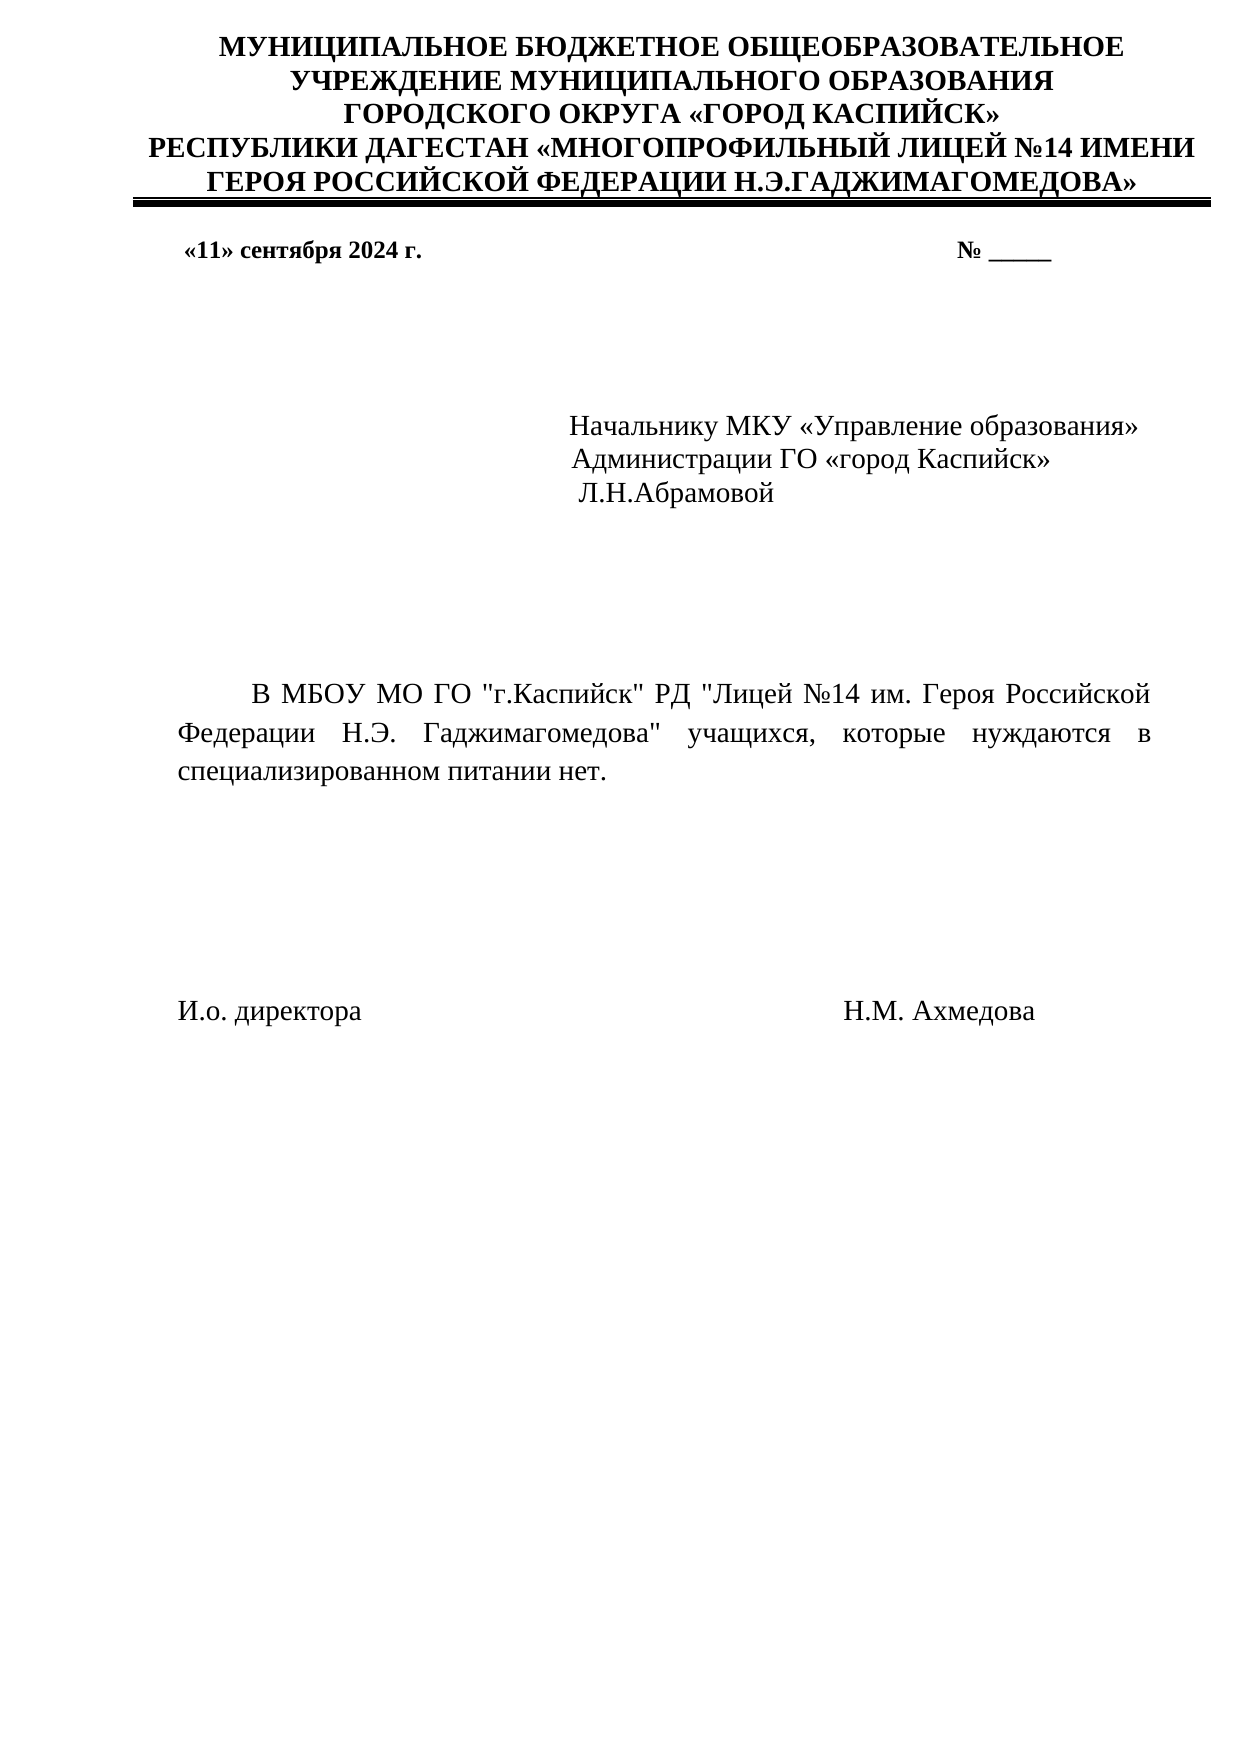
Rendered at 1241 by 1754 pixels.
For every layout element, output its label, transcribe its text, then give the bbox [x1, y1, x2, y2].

text В МБОУ МО ГО "г.Каспийск" РД "Лицей №14 им. Героя Российской Федерации Н.Э. Гаджимагомедова" учащихся, которые нуждаются в специализированном питании нет. [177, 676, 1152, 787]
text Начальнику МКУ «Управление образования» [177, 408, 1152, 441]
text «11» сентября 2024 г. № _____ [177, 235, 1152, 264]
text Л.Н.Абрамовой [177, 475, 1152, 508]
text Администрации ГО «город Каспийск» [177, 441, 1152, 475]
table_header МУНИЦИПАЛЬНОЕ БЮДЖЕТНОЕ ОБЩЕОБРАЗОВАТЕЛЬНОЕ УЧРЕЖДЕНИЕ МУНИЦИПАЛЬНОГО ОБРАЗОВАНИЯ ГОРОДСКОГО ОКРУГА «ГОРОД КАСПИЙСК» РЕСПУБЛИКИ ДАГЕСТАН «МНОГОПРОФИЛЬНЫЙ ЛИЦЕЙ №14 ИМЕНИ ГЕРОЯ РОССИЙСКОЙ ФЕДЕРАЦИИ Н.Э.ГАДЖИМАГОМЕДОВА» [133, 30, 1211, 197]
text И.о. директора Н.М. Ахмедова [177, 993, 1152, 1027]
